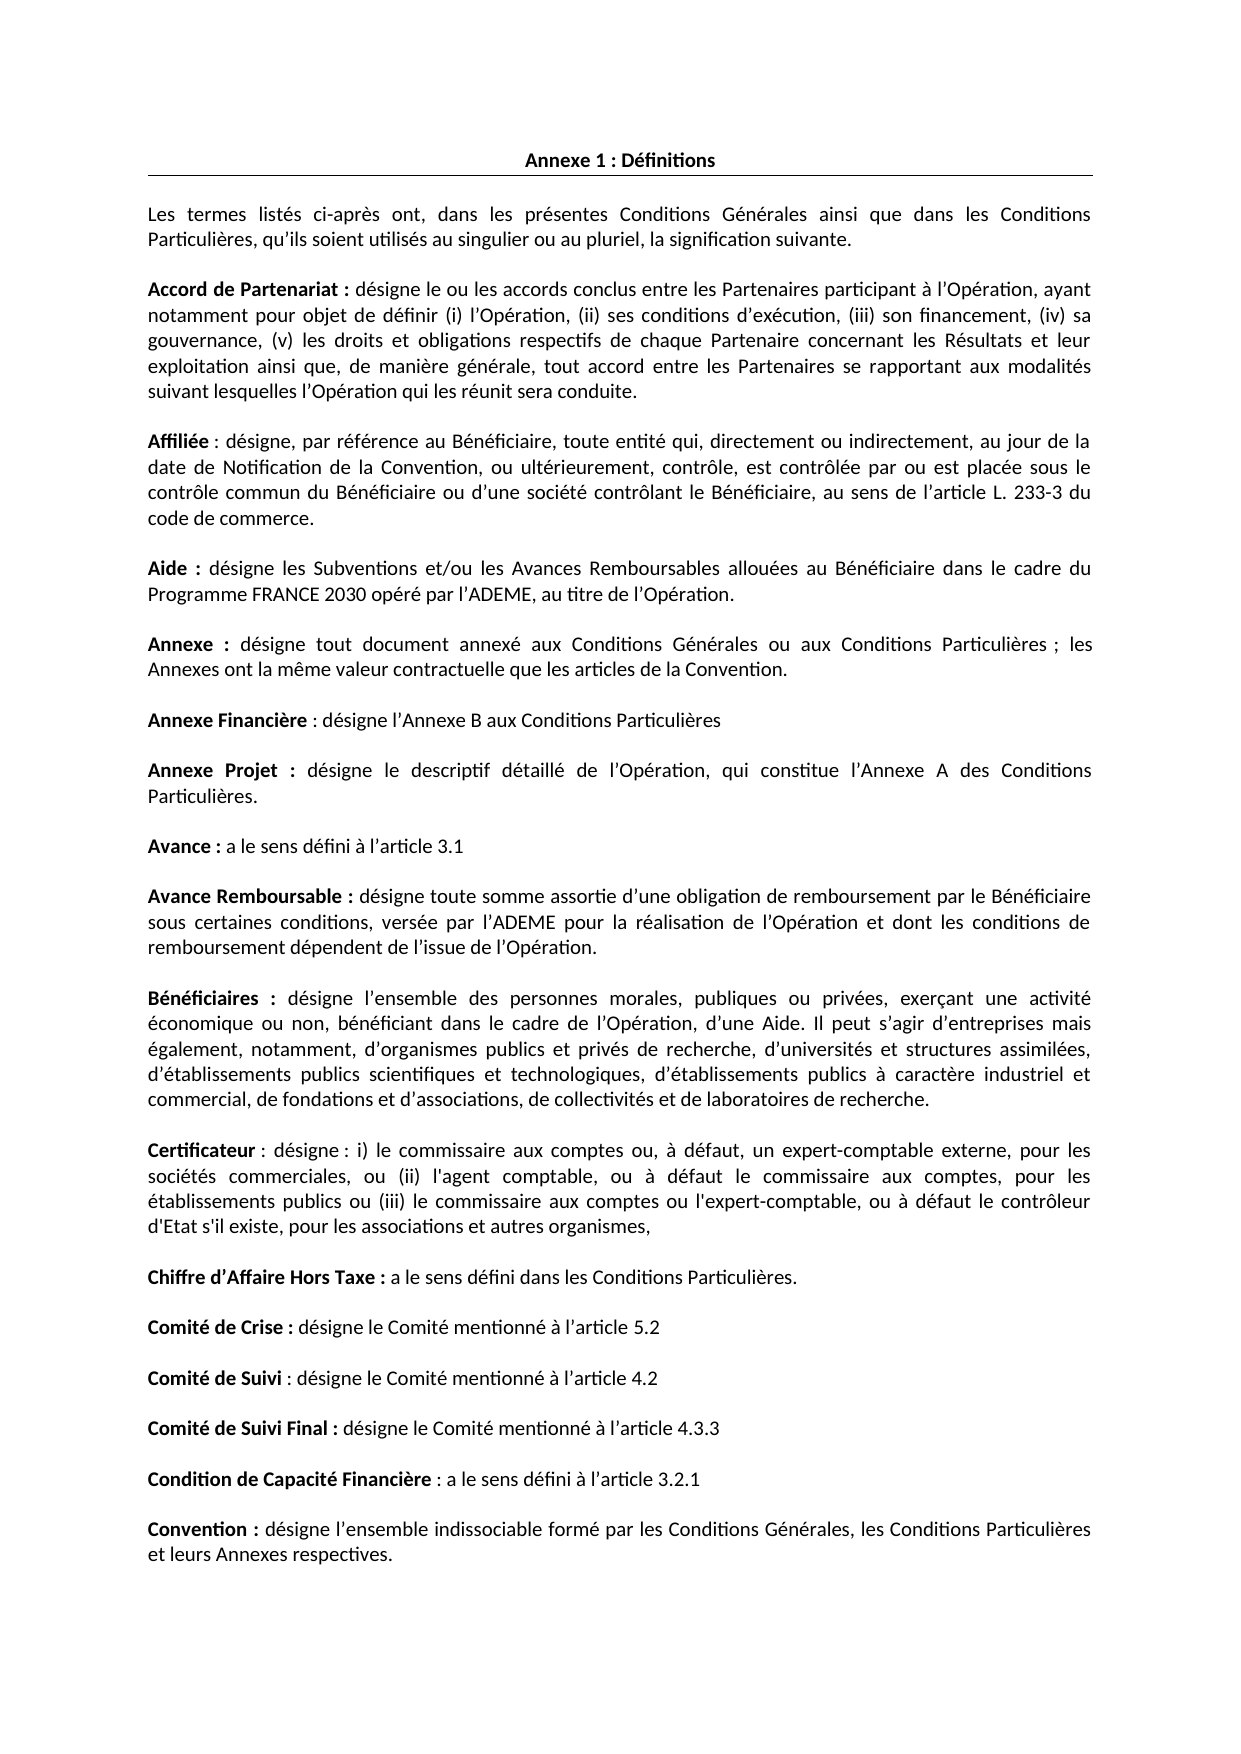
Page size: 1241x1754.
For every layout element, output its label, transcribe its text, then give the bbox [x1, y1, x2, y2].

text Aide : désigne les Subventions et/ou les Avances Remboursables allouées au Bénéficiaire dans le cadre du Programme FRANCE 2030 opéré par l’ADEME, au titre de l’Opération. [148, 555, 1093, 606]
text Annexe Financière : désigne l’Annexe B aux Conditions Particulières [148, 707, 1093, 732]
text Certificateur : désigne : i) le commissaire aux comptes ou, à défaut, un expert-comptable externe, pour les sociétés commerciales, ou (ii) l'agent comptable, ou à défaut le commissaire aux comptes, pour les établissements publics ou (iii) le commissaire aux comptes ou l'expert-comptable, ou à défaut le contrôleur d'Etat s'il existe, pour les associations et autres organismes, [148, 1137, 1093, 1239]
text Annexe : désigne tout document annexé aux Conditions Générales ou aux Conditions Particulières ; les Annexes ont la même valeur contractuelle que les articles de la Convention. [148, 631, 1093, 682]
text Convention : désigne l’ensemble indissociable formé par les Conditions Générales, les Conditions Particulières et leurs Annexes respectives. [148, 1516, 1093, 1567]
text Chiffre d’Affaire Hors Taxe : a le sens défini dans les Conditions Particulières. [148, 1264, 1093, 1289]
text Annexe 1 : Définitions [148, 148, 1093, 175]
text Annexe Projet : désigne le descriptif détaillé de l’Opération, qui constitue l’Annexe A des Conditions Particulières. [148, 757, 1093, 808]
text Comité de Suivi : désigne le Comité mentionné à l’article 4.2 [148, 1365, 1093, 1390]
text Accord de Partenariat : désigne le ou les accords conclus entre les Partenaires participant à l’Opération, ayant notamment pour objet de définir (i) l’Opération, (ii) ses conditions d’exécution, (iii) son financement, (iv) sa gouvernance, (v) les droits et obligations respectifs de chaque Partenaire concernant les Résultats et leur exploitation ainsi que, de manière générale, tout accord entre les Partenaires se rapportant aux modalités suivant lesquelles l’Opération qui les réunit sera conduite. [148, 277, 1093, 404]
text Avance : a le sens défini à l’article 3.1 [148, 833, 1093, 859]
text Comité de Suivi Final : désigne le Comité mentionné à l’article 4.3.3 [148, 1415, 1093, 1441]
text Affiliée : désigne, par référence au Bénéficiaire, toute entité qui, directement ou indirectement, au jour de la date de Notification de la Convention, ou ultérieurement, contrôle, est contrôlée par ou est placée sous le contrôle commun du Bénéficiaire ou d’une société contrôlant le Bénéficiaire, au sens de l’article L. 233-3 du code de commerce. [148, 429, 1093, 530]
text Condition de Capacité Financière : a le sens défini à l’article 3.2.1 [148, 1466, 1093, 1491]
text Les termes listés ci-après ont, dans les présentes Conditions Générales ainsi que dans les Conditions Particulières, qu’ils soient utilisés au singulier ou au pluriel, la signification suivante. [148, 201, 1093, 252]
text Comité de Crise : désigne le Comité mentionné à l’article 5.2 [148, 1314, 1093, 1340]
text Bénéficiaires : désigne l’ensemble des personnes morales, publiques ou privées, exerçant une activité économique ou non, bénéficiant dans le cadre de l’Opération, d’une Aide. Il peut s’agir d’entreprises mais également, notamment, d’organismes publics et privés de recherche, d’universités et structures assimilées, d’établissements publics scientifiques et technologiques, d’établissements publics à caractère industriel et commercial, de fondations et d’associations, de collectivités et de laboratoires de recherche. [148, 985, 1093, 1112]
text Avance Remboursable : désigne toute somme assortie d’une obligation de remboursement par le Bénéficiaire sous certaines conditions, versée par l’ADEME pour la réalisation de l’Opération et dont les conditions de remboursement dépendent de l’issue de l’Opération. [148, 884, 1093, 960]
